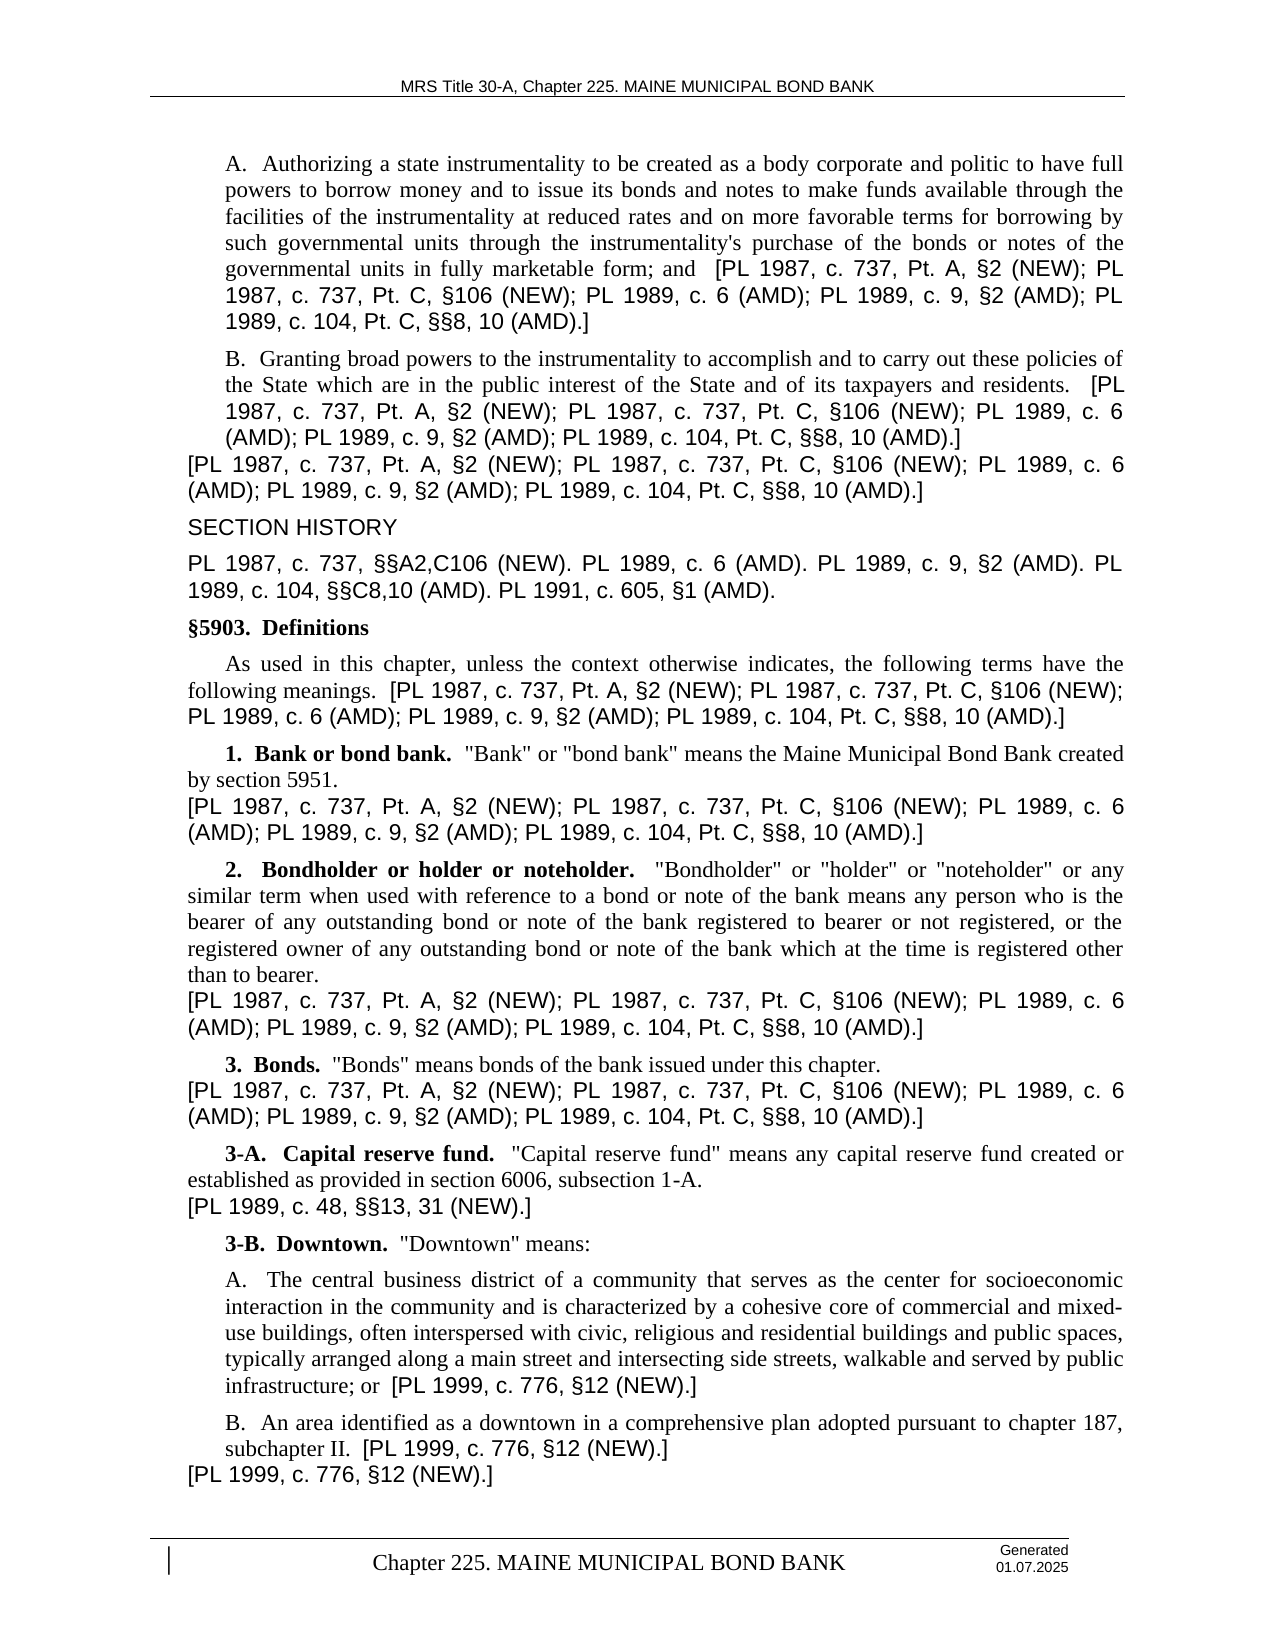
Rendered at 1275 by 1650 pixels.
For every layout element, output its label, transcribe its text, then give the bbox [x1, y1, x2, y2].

text 3. Bonds. "Bonds" means bonds of the bank issued under this chapter. [187, 1051, 1125, 1077]
text [PL 1999, c. 776, §12 (NEW).] [187, 1461, 1125, 1488]
text A. The central business district of a community that serves as the center for socioeconomic interaction in the community and is characterized by a cohesive core of commercial and mixed-use buildings, often interspersed with civic, religious and residential buildings and public spaces, typically arranged along a main street and intersecting side streets, walkable and served by public infrastructure; or [PL 1999, c. 776, §12 (NEW).] [225, 1266, 1125, 1398]
text [PL 1987, c. 737, Pt. A, §2 (NEW); PL 1987, c. 737, Pt. C, §106 (NEW); PL 1989, c. 6 (AMD); PL 1989, c. 9, §2 (AMD); PL 1989, c. 104, Pt. C, §§8, 10 (AMD).] [187, 451, 1125, 503]
text 3-B. Downtown. "Downtown" means: [187, 1229, 1125, 1256]
text SECTION HISTORY [187, 514, 1125, 540]
text B. An area identified as a downtown in a comprehensive plan adopted pursuant to chapter 187, subchapter II. [PL 1999, c. 776, §12 (NEW).] [225, 1409, 1125, 1461]
text [PL 1987, c. 737, Pt. A, §2 (NEW); PL 1987, c. 737, Pt. C, §106 (NEW); PL 1989, c. 6 (AMD); PL 1989, c. 9, §2 (AMD); PL 1989, c. 104, Pt. C, §§8, 10 (AMD).] [187, 1077, 1125, 1130]
text [PL 1987, c. 737, Pt. A, §2 (NEW); PL 1987, c. 737, Pt. C, §106 (NEW); PL 1989, c. 6 (AMD); PL 1989, c. 9, §2 (AMD); PL 1989, c. 104, Pt. C, §§8, 10 (AMD).] [187, 987, 1125, 1040]
text 3-A. Capital reserve fund. "Capital reserve fund" means any capital reserve fund created or established as provided in section 6006, subsection 1‑A. [187, 1140, 1125, 1193]
text [PL 1987, c. 737, Pt. A, §2 (NEW); PL 1987, c. 737, Pt. C, §106 (NEW); PL 1989, c. 6 (AMD); PL 1989, c. 9, §2 (AMD); PL 1989, c. 104, Pt. C, §§8, 10 (AMD).] [187, 793, 1125, 845]
text [PL 1989, c. 48, §§13, 31 (NEW).] [187, 1193, 1125, 1219]
text PL 1987, c. 737, §§A2,C106 (NEW). PL 1989, c. 6 (AMD). PL 1989, c. 9, §2 (AMD). PL 1989, c. 104, §§C8,10 (AMD). PL 1991, c. 605, §1 (AMD). [187, 550, 1125, 603]
text A. Authorizing a state instrumentality to be created as a body corporate and politic to have full powers to borrow money and to issue its bonds and notes to make funds available through the facilities of the instrumentality at reduced rates and on more favorable terms for borrowing by such governmental units through the instrumentality's purchase of the bonds or notes of the governmental units in fully marketable form; and [PL 1987, c. 737, Pt. A, §2 (NEW); PL 1987, c. 737, Pt. C, §106 (NEW); PL 1989, c. 6 (AMD); PL 1989, c. 9, §2 (AMD); PL 1989, c. 104, Pt. C, §§8, 10 (AMD).] [225, 150, 1125, 334]
text B. Granting broad powers to the instrumentality to accomplish and to carry out these policies of the State which are in the public interest of the State and of its taxpayers and residents. [PL 1987, c. 737, Pt. A, §2 (NEW); PL 1987, c. 737, Pt. C, §106 (NEW); PL 1989, c. 6 (AMD); PL 1989, c. 9, §2 (AMD); PL 1989, c. 104, Pt. C, §§8, 10 (AMD).] [225, 345, 1125, 451]
text As used in this chapter, unless the context otherwise indicates, the following terms have the following meanings. [PL 1987, c. 737, Pt. A, §2 (NEW); PL 1987, c. 737, Pt. C, §106 (NEW); PL 1989, c. 6 (AMD); PL 1989, c. 9, §2 (AMD); PL 1989, c. 104, Pt. C, §§8, 10 (AMD).] [187, 650, 1125, 729]
text 1. Bank or bond bank. "Bank" or "bond bank" means the Maine Municipal Bond Bank created by section 5951. [187, 740, 1125, 793]
text §5903. Definitions [187, 613, 1125, 640]
text 2. Bondholder or holder or noteholder. "Bondholder" or "holder" or "noteholder" or any similar term when used with reference to a bond or note of the bank means any person who is the bearer of any outstanding bond or note of the bank registered to bearer or not registered, or the registered owner of any outstanding bond or note of the bank which at the time is registered other than to bearer. [187, 856, 1125, 987]
